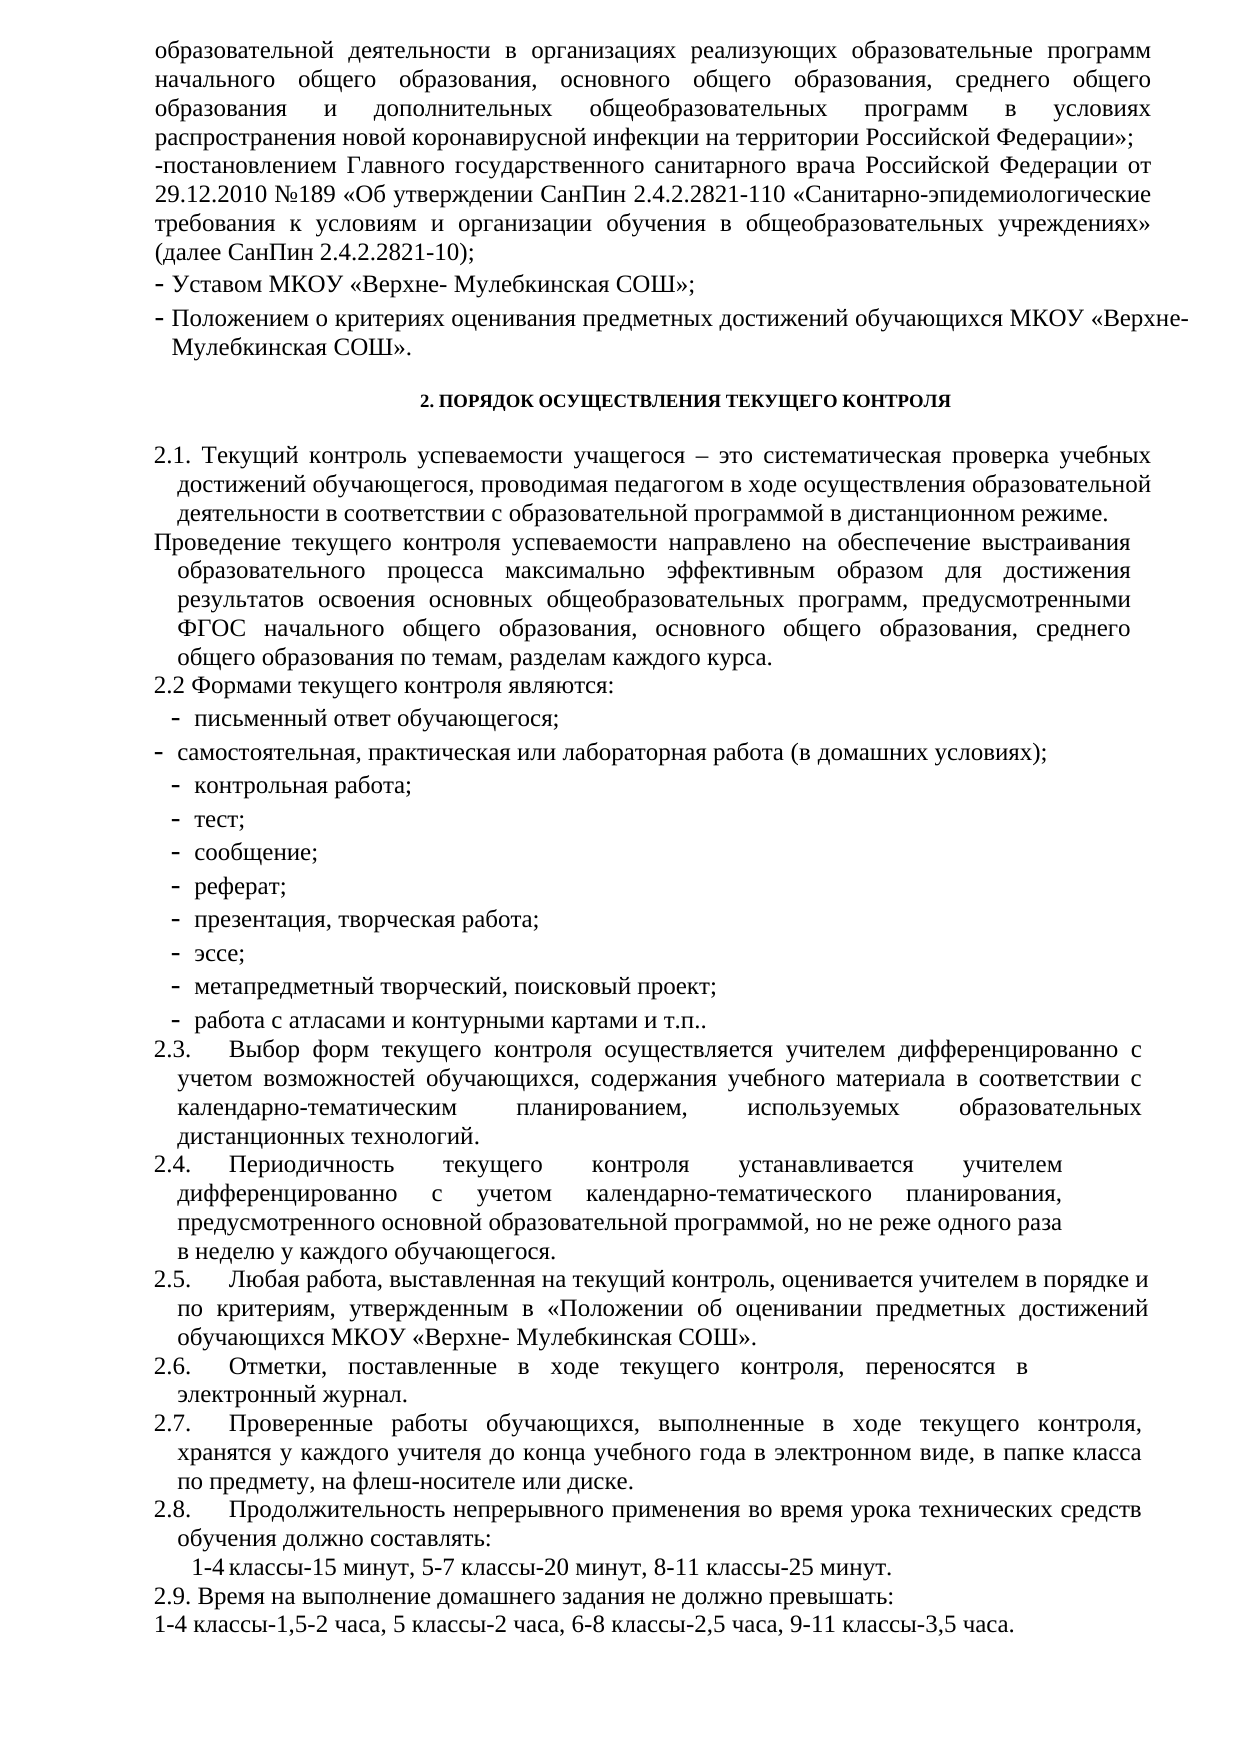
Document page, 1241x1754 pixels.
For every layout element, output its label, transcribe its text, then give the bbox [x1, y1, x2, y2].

list тест; [171, 800, 1190, 833]
list презентация, творческая работа; [171, 900, 1190, 934]
text 2.2 Формами текущего контроля являются: [153, 670, 1190, 699]
list Периодичность текущего контроля устанавливается учителем дифференцированно с учетом календарно-тематического планирования, предусмотренного основной образовательной программой, но не реже одного раза в неделю у каждого обучающегося. [153, 1149, 1063, 1264]
list классы-15 минут, 5-7 классы-20 минут, 8-11 классы-25 минут. [191, 1552, 1142, 1581]
list Проверенные работы обучающихся, выполненные в ходе текущего контроля, хранятся у каждого учителя до конца учебного года в электронном виде, в папке класса по предмету, на флеш-носителе или диске. [153, 1408, 1142, 1494]
list 1-4 классы-1,5-2 часа, 5 классы-2 часа, 6-8 классы-2,5 часа, 9-11 классы-3,5 часа. [153, 1609, 1142, 1638]
list контрольная работа; [171, 766, 1190, 800]
list самостоятельная, практическая или лабораторная работа (в домашних условиях); [153, 733, 1069, 766]
list Уставом МКОУ «Верхне- Мулебкинская СОШ»; [154, 265, 1190, 299]
list реферат; [171, 867, 1190, 900]
list Положением о критериях оценивания предметных достижений обучающихся МКОУ «Верхне- Мулебкинская СОШ». [154, 299, 1190, 361]
text Проведение текущего контроля успеваемости направлено на обеспечение выстраивания образовательного процесса максимально эффективным образом для достижения результатов освоения основных общеобразовательных программ, предусмотренными ФГОС начального общего образования, основного общего образования, среднего общего образования по темам, разделам каждого курса. [153, 527, 1132, 670]
list метапредметный творческий, поисковый проект; [171, 967, 1190, 1001]
text -постановлением Главного государственного санитарного врача Российской Федерации от 29.12.2010 №189 «Об утверждении СанПин 2.4.2.2821-110 «Санитарно-эпидемиологические требования к условиям и организации обучения в общеобразовательных учреждениях» (далее СанПин 2.4.2.2821-10); [154, 150, 1152, 265]
list письменный ответ обучающегося; [171, 699, 1190, 733]
list Любая работа, выставленная на текущий контроль, оценивается учителем в порядке и по критериям, утвержденным в «Положении об оценивании предметных достижений обучающихся МКОУ «Верхне- Мулебкинская СОШ». [153, 1264, 1149, 1351]
list Продолжительность непрерывного применения во время урока технических средств обучения должно составлять: [153, 1494, 1142, 1552]
list Выбор форм текущего контроля осуществляется учителем дифференцированно с учетом возможностей обучающихся, содержания учебного материала в соответствии с календарно-тематическим планированием, используемых образовательных дистанционных технологий. [153, 1034, 1142, 1149]
list Отметки, поставленные в ходе текущего контроля, переносятся в электронный журнал. [153, 1351, 1029, 1408]
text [154, 35, 1152, 150]
subtitle 2. ПОРЯДОК ОСУЩЕСТВЛЕНИЯ ТЕКУЩЕГО КОНТРОЛЯ [279, 390, 1190, 412]
text 2.1. Текущий контроль успеваемости учащегося – это систематическая проверка учебных достижений обучающегося, проводимая педагогом в ходе осуществления образовательной деятельности в соответствии с образовательной программой в дистанционном режиме. [153, 440, 1152, 527]
list эссе; [171, 934, 1190, 967]
list сообщение; [171, 833, 1190, 867]
list 2.9. Время на выполнение домашнего задания не должно превышать: [153, 1581, 1142, 1609]
list работа с атласами и контурными картами и т.п.. [171, 1001, 1190, 1034]
